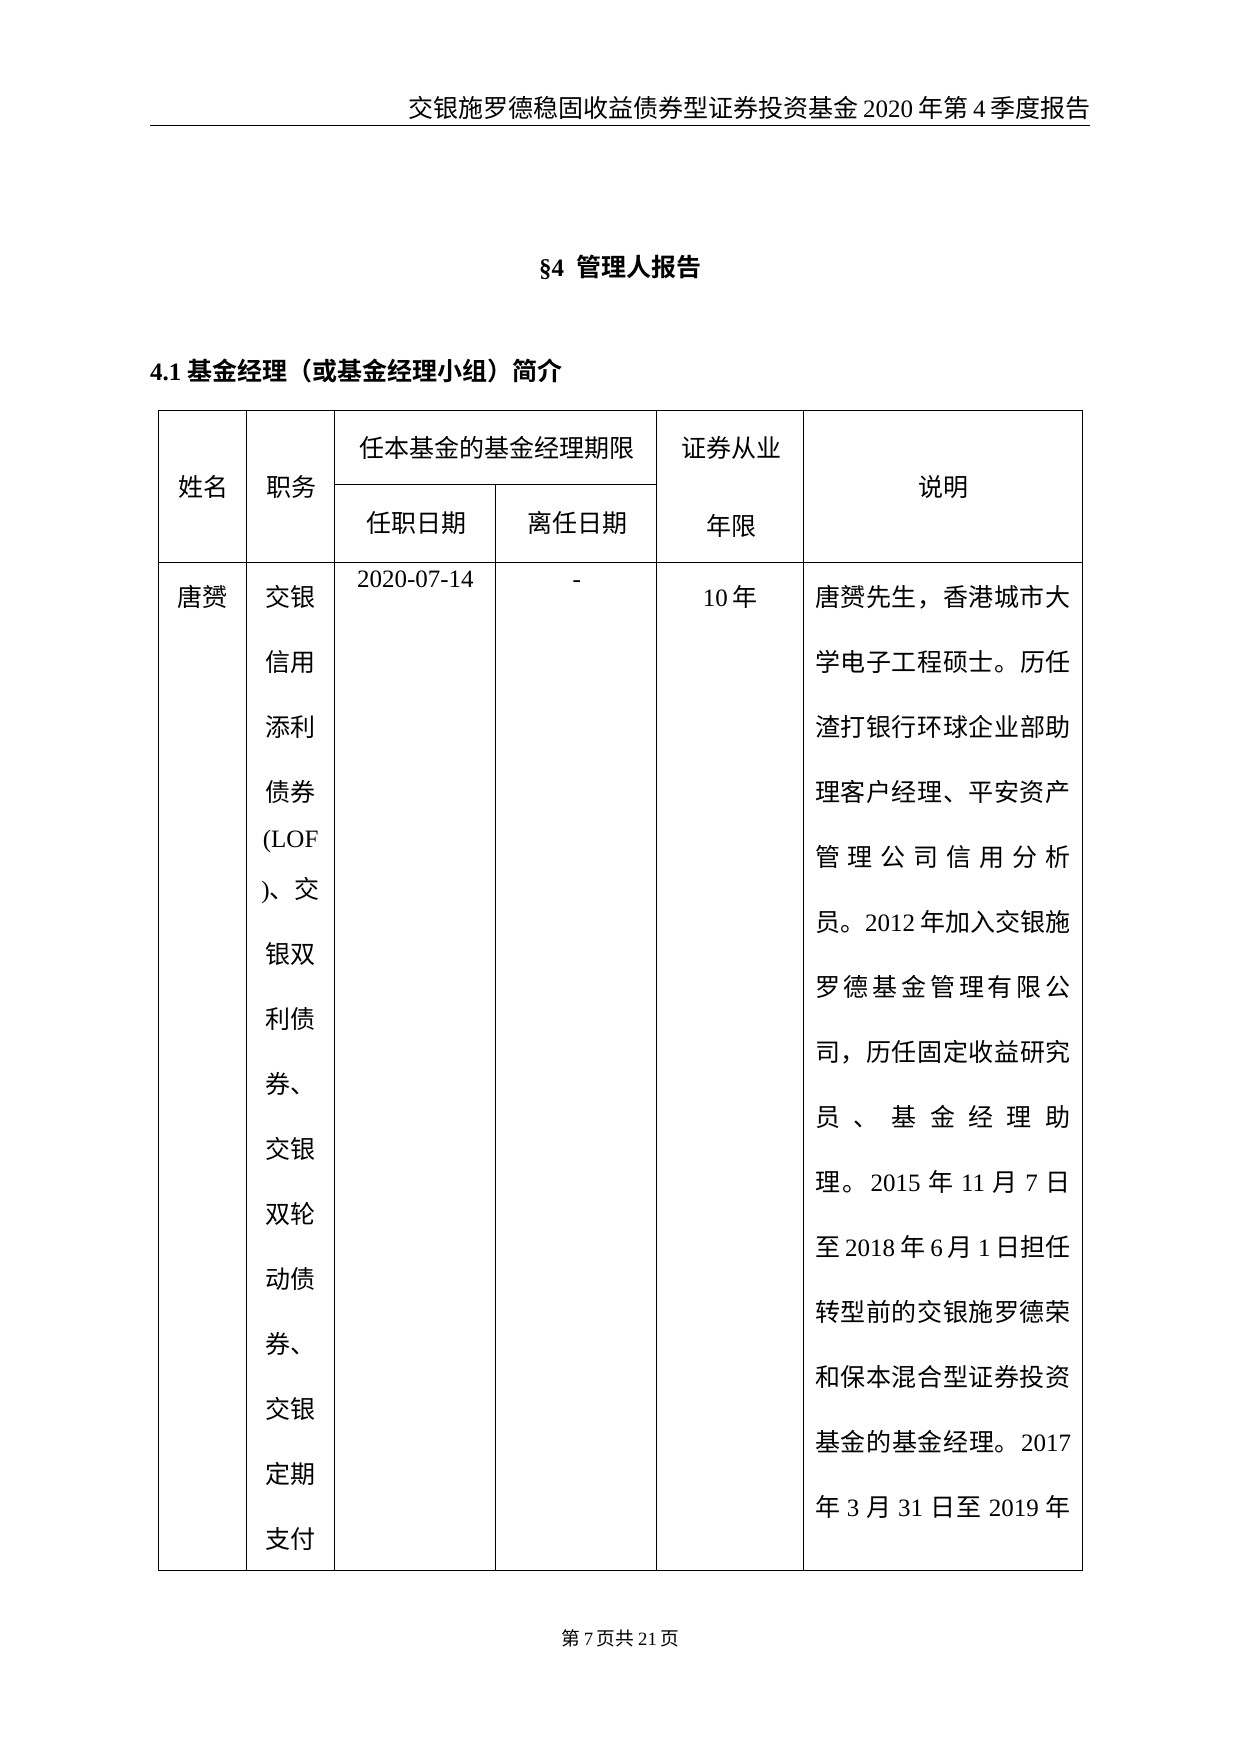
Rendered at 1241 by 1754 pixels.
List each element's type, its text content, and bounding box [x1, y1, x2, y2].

table_cell 任职日期 [335, 485, 495, 562]
table_cell 离任日期 [496, 485, 656, 562]
table_header 任本基金的基金经理期限 [335, 411, 656, 484]
table_cell 唐赟 [159, 563, 246, 1570]
text 4.1 基金经理（或基金经理小组）简介 [150, 337, 1090, 402]
table_cell - [496, 563, 656, 1570]
table_header 姓名 [159, 411, 246, 562]
table_cell 2020-07-14 [335, 563, 495, 1570]
table_header 证券从业年限 [657, 411, 803, 562]
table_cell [804, 563, 1082, 1570]
table_header 职务 [247, 411, 334, 562]
table_cell 10年 [657, 563, 803, 1570]
table_header 说明 [804, 411, 1082, 562]
subtitle §4 管理人报告 [150, 233, 1090, 298]
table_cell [247, 563, 334, 1570]
